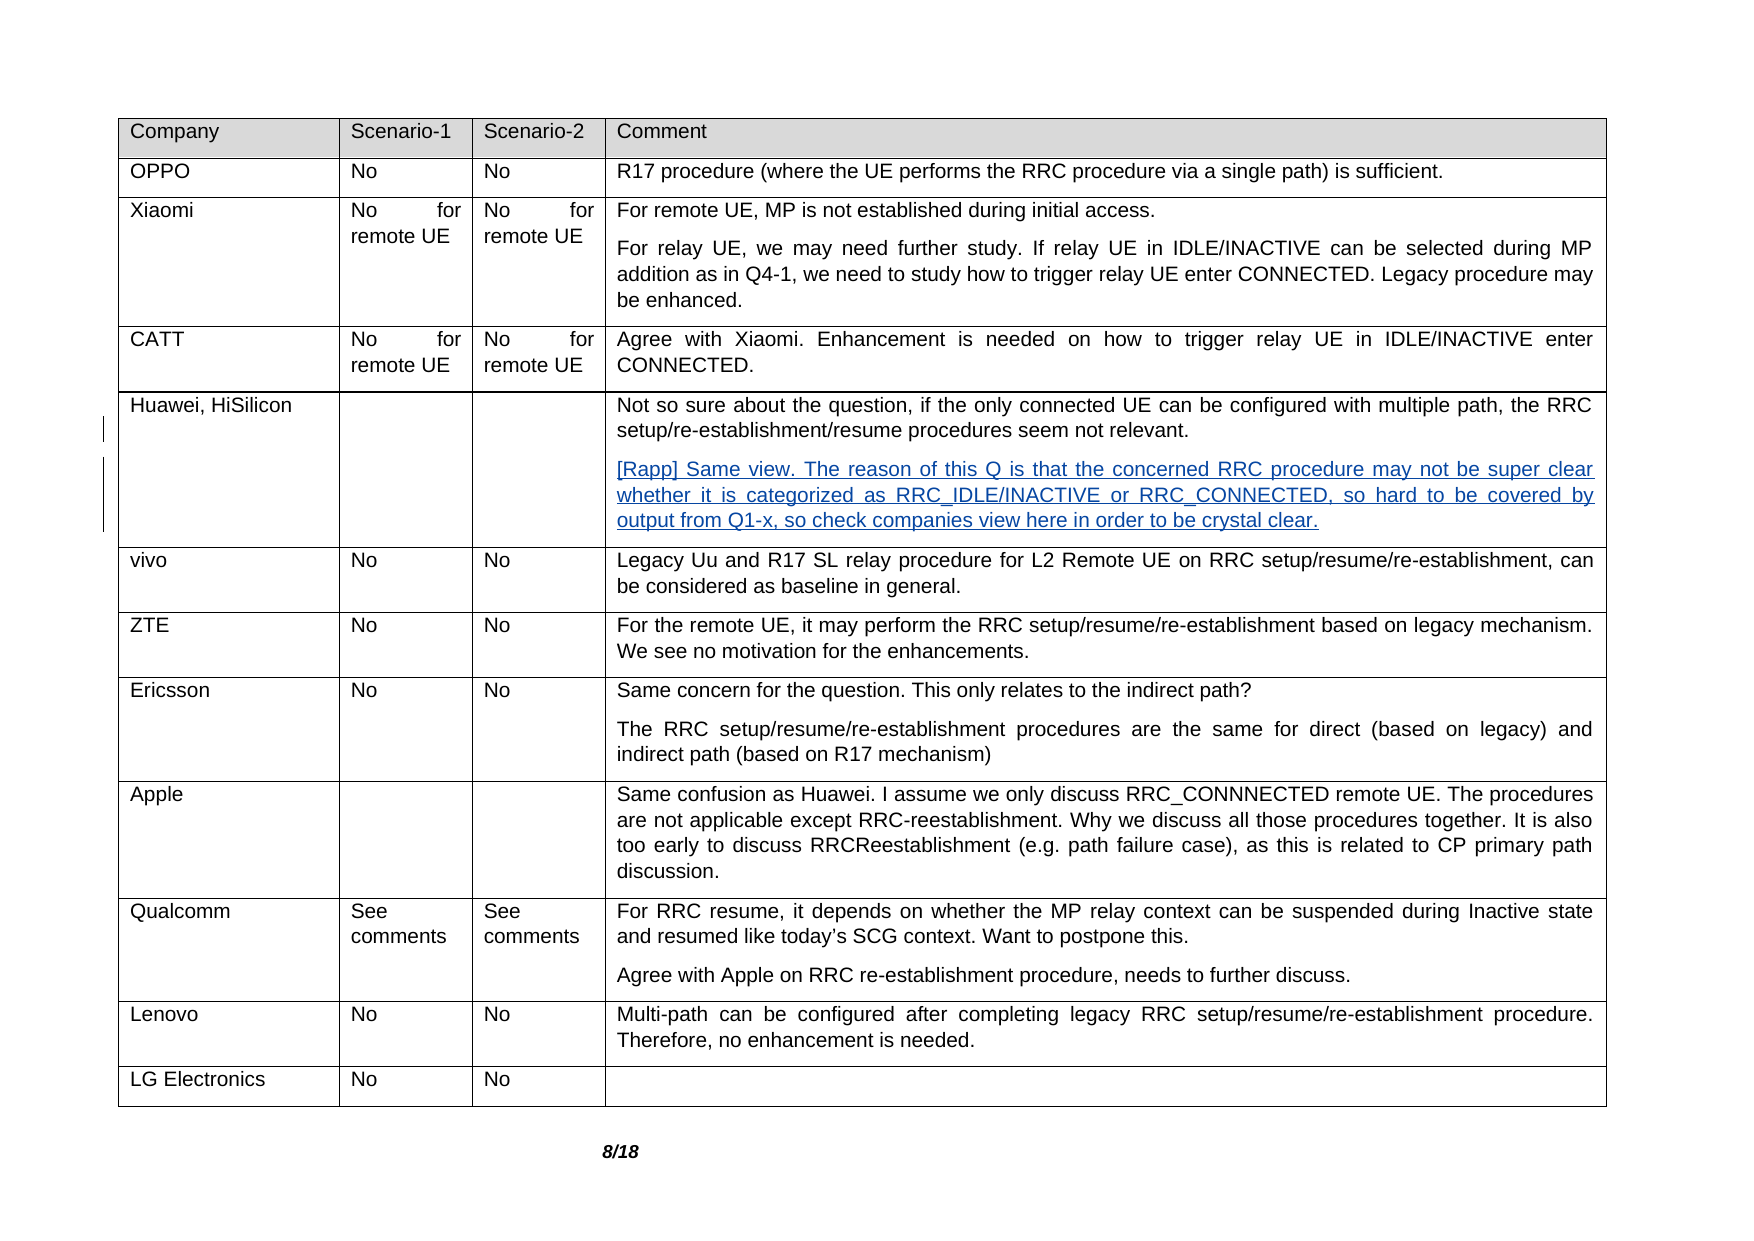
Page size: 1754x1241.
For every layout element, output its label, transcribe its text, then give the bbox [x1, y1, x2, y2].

table_cell No [473, 548, 605, 612]
table_cell [473, 393, 605, 547]
table_cell No [340, 678, 472, 781]
table_cell Legacy Uu and R17 SL relay procedure for L2 Remote UE on RRC setup/resume/re-establishment, can be considered as baseline in general. [606, 548, 1606, 612]
table_header Scenario-2 [473, 119, 605, 157]
table_cell Ericsson [119, 678, 339, 781]
table_cell Multi-path can be configured after completing legacy RRC setup/resume/re-establishment procedure. Therefore, no enhancement is needed. [606, 1002, 1606, 1066]
table_cell Qualcomm [119, 899, 339, 1001]
table_header Comment [606, 119, 1606, 157]
table_cell Same confusion as Huawei. I assume we only discuss RRC_CONNNECTED remote UE. The procedures are not applicable except RRC-reestablishment. Why we discuss all those procedures together. It is also too early to discuss RRCReestablishment (e.g. path failure case), as this is related to CP primary path discussion. [606, 782, 1606, 897]
table_cell No for remote UE [473, 198, 605, 326]
table_cell CATT [119, 327, 339, 391]
table_cell See comments [340, 899, 472, 1001]
table_cell [340, 782, 472, 897]
table_cell ZTE [119, 613, 339, 677]
table_header Company [119, 119, 339, 157]
table_cell No for remote UE [340, 198, 472, 326]
table_cell vivo [119, 548, 339, 612]
table_cell No [340, 159, 472, 197]
table_cell [473, 782, 605, 897]
table_cell OPPO [119, 159, 339, 197]
table_cell See comments [473, 899, 605, 1001]
table_cell [340, 393, 472, 547]
table_cell No [340, 1002, 472, 1066]
table_cell No for remote UE [340, 327, 472, 391]
table_cell Lenovo [119, 1002, 339, 1066]
table_cell Same concern for the question. This only relates to the indirect path? The RRC setup/resume/re-establishment procedures are the same for direct (based on legacy) and indirect path (based on R17 mechanism) [606, 678, 1606, 781]
table_cell No [473, 1002, 605, 1066]
table_cell R17 procedure (where the UE performs the RRC procedure via a single path) is sufficient. [606, 159, 1606, 197]
table_cell Apple [119, 782, 339, 897]
table_cell No [340, 548, 472, 612]
table_cell For the remote UE, it may perform the RRC setup/resume/re-establishment based on legacy mechanism. We see no motivation for the enhancements. [606, 613, 1606, 677]
table_cell Xiaomi [119, 198, 339, 326]
table_cell No for remote UE [473, 327, 605, 391]
table_cell Agree with Xiaomi. Enhancement is needed on how to trigger relay UE in IDLE/INACTIVE enter CONNECTED. [606, 327, 1606, 391]
table_cell No [340, 613, 472, 677]
table_cell No [473, 159, 605, 197]
table_cell For RRC resume, it depends on whether the MP relay context can be suspended during Inactive state and resumed like today’s SCG context. Want to postpone this. Agree with Apple on RRC re-establishment procedure, needs to further discuss. [606, 899, 1606, 1001]
table_cell Huawei, HiSilicon [119, 393, 339, 547]
table_cell No [473, 1067, 605, 1106]
table_cell For remote UE, MP is not established during initial access. For relay UE, we may need further study. If relay UE in IDLE/INACTIVE can be selected during MP addition as in Q4-1, we need to study how to trigger relay UE enter CONNECTED. Legacy procedure may be enhanced. [606, 198, 1606, 326]
table_cell No [473, 678, 605, 781]
table_cell Not so sure about the question, if the only connected UE can be configured with multiple path, the RRC setup/re-establishment/resume procedures seem not relevant. [606, 393, 1606, 547]
table_cell No [473, 613, 605, 677]
table_header Scenario-1 [340, 119, 472, 157]
table_cell LG Electronics [119, 1067, 339, 1106]
table_cell No [340, 1067, 472, 1106]
table_cell [606, 1067, 1606, 1106]
